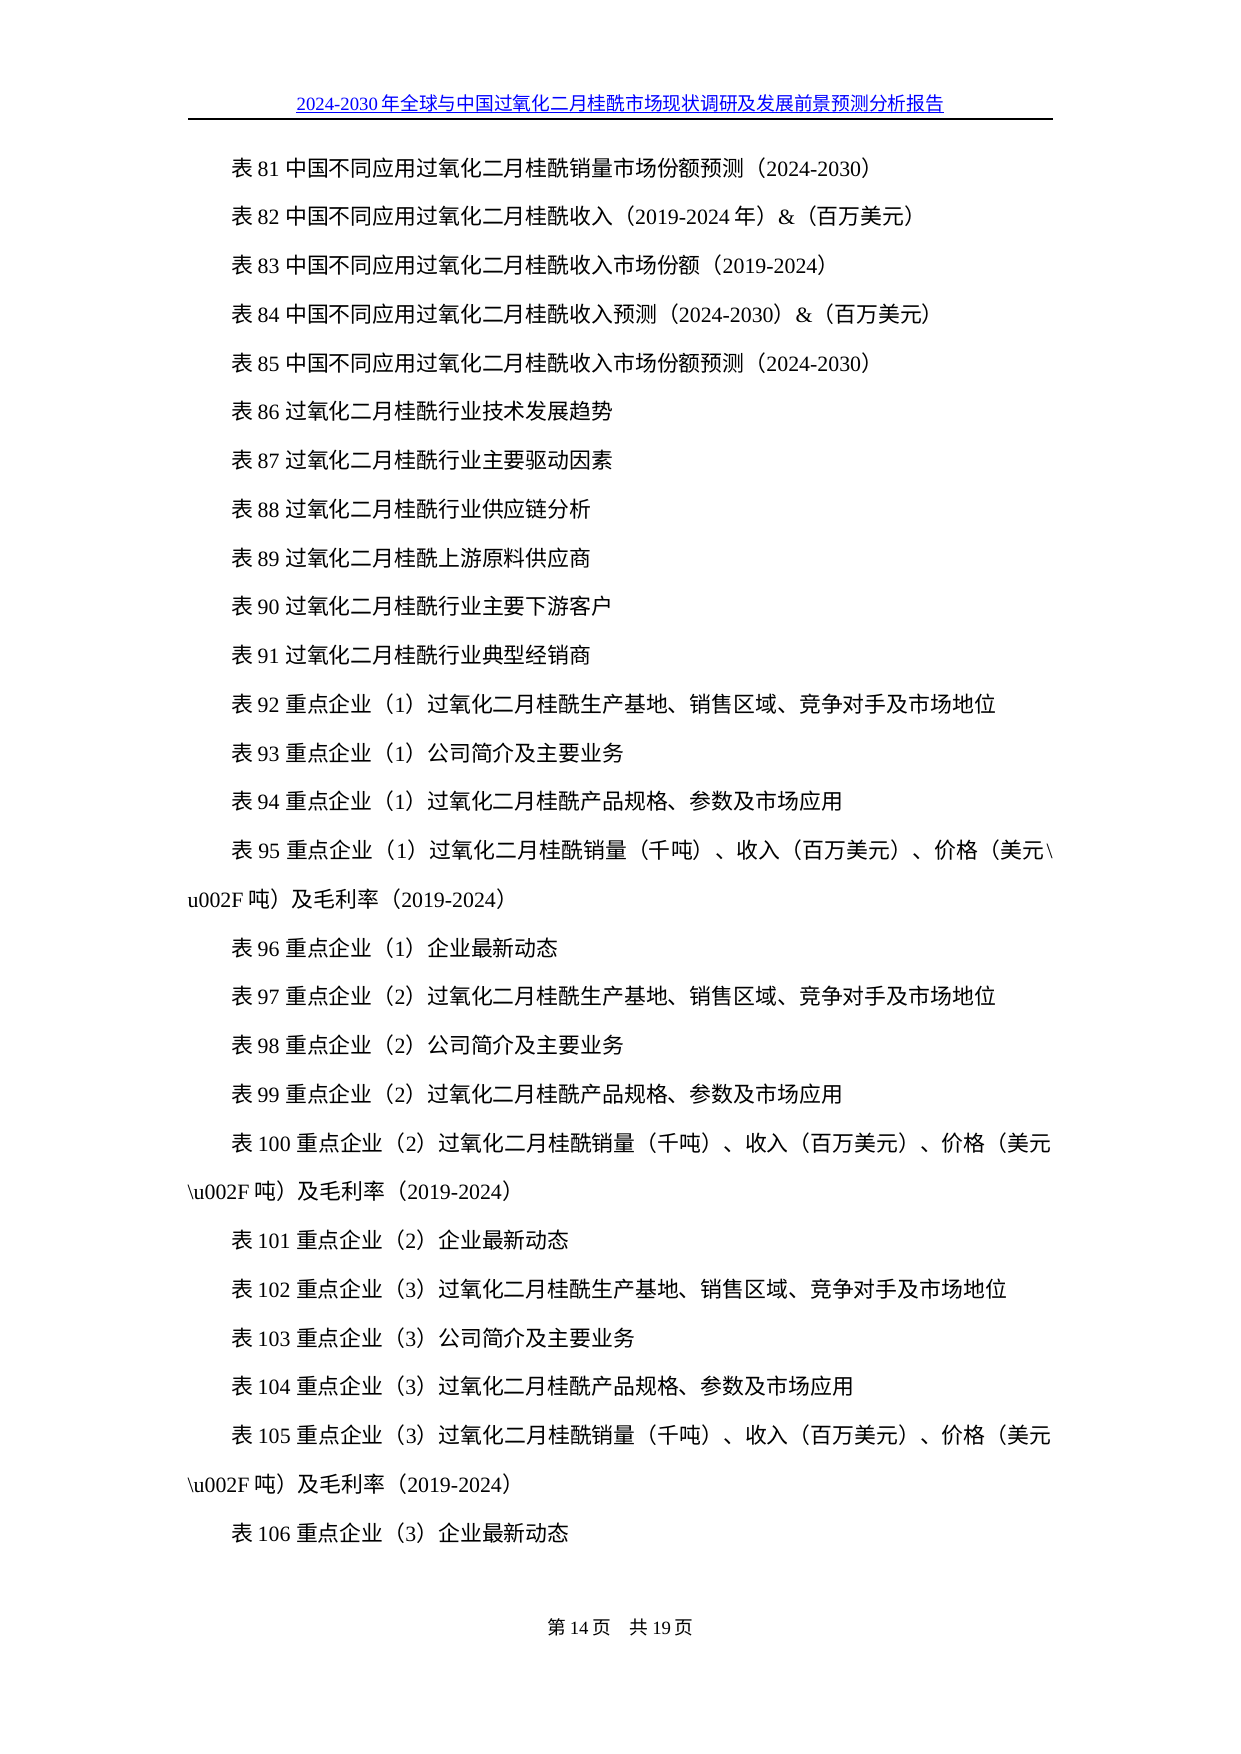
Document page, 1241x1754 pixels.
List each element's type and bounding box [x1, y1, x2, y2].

text [187, 150, 1053, 1548]
